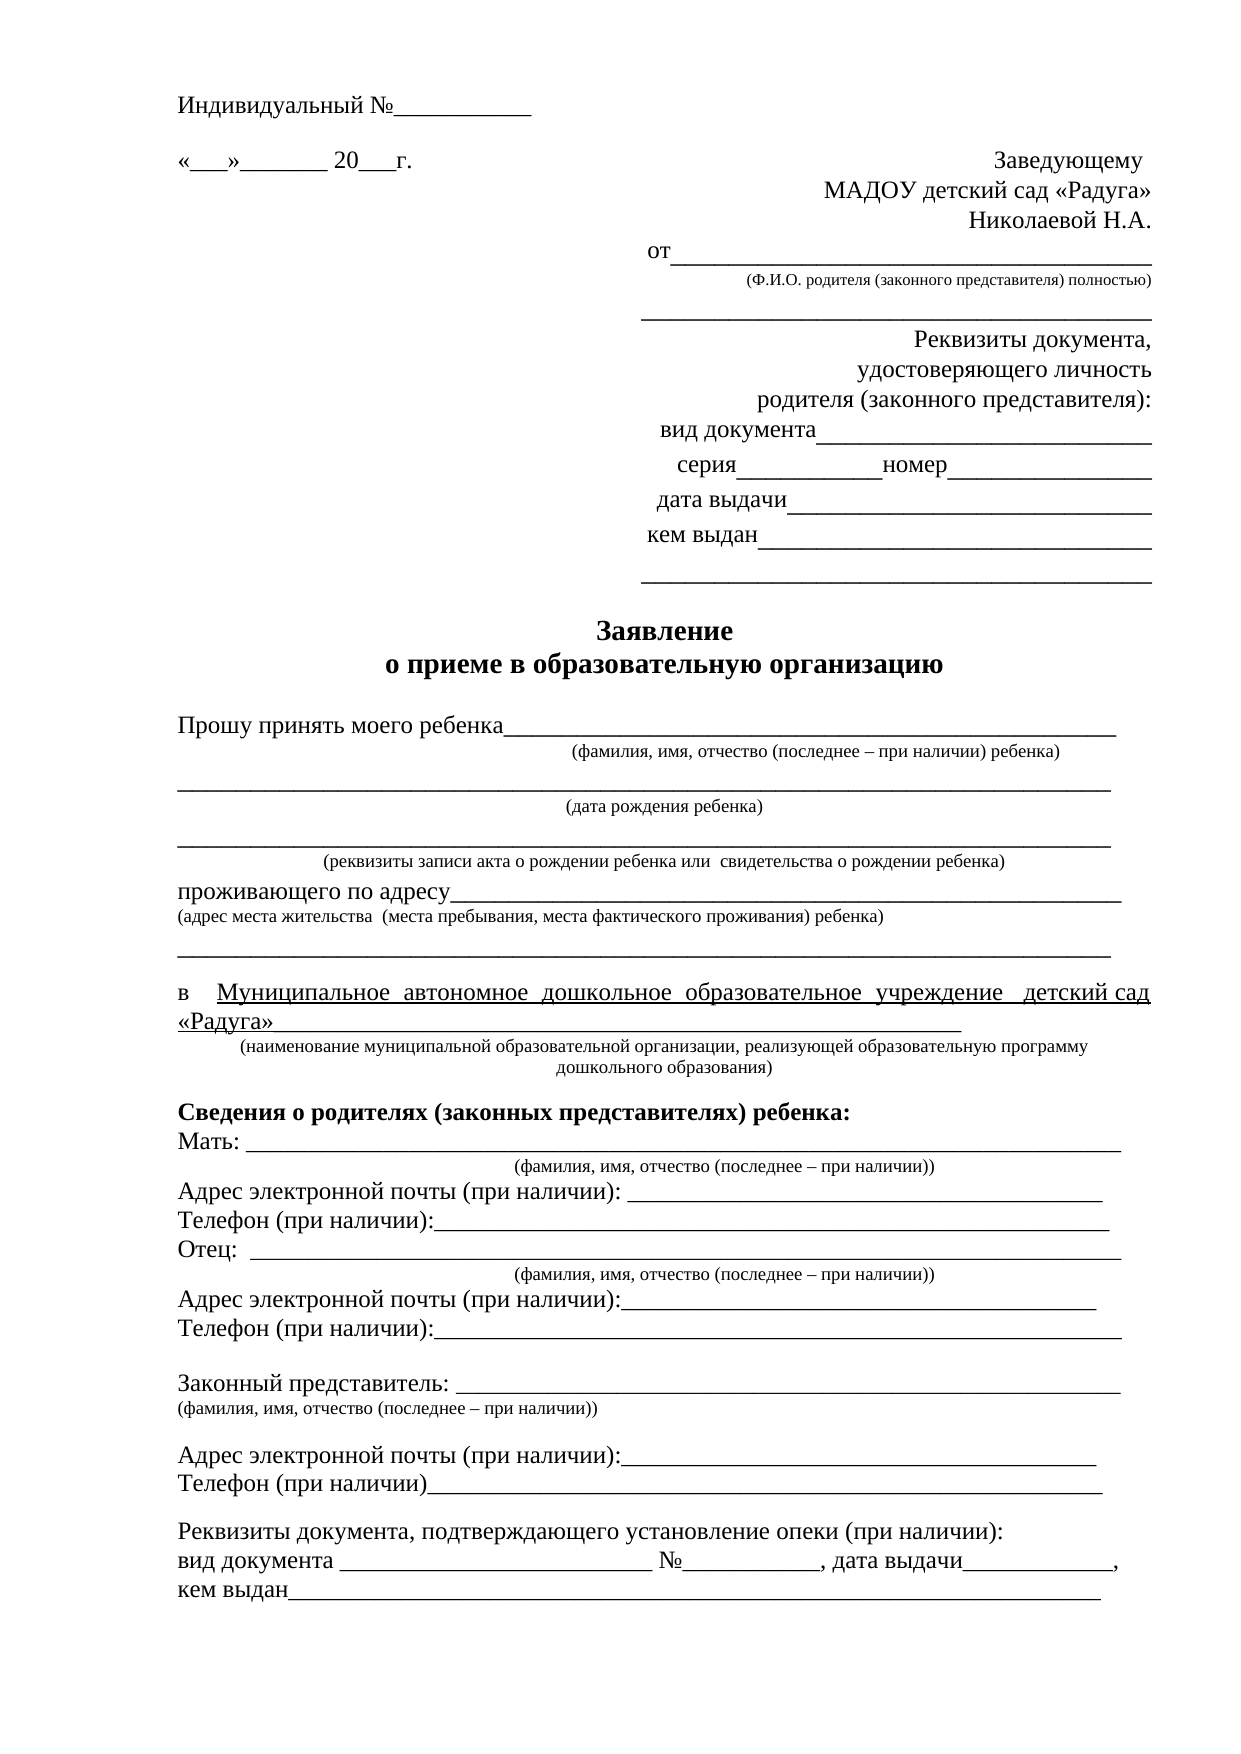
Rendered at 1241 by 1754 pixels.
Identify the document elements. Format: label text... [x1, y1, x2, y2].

text Заявление [177, 613, 1152, 647]
text Телефон (при наличии)______________________________________________________ [177, 1468, 1152, 1497]
text Реквизиты документа, [177, 323, 1152, 353]
text Индивидуальный №___________ [177, 89, 1152, 118]
text (дата рождения ребенка) [177, 795, 1152, 817]
text кем выдан_________________________________________________________________ [177, 1574, 1152, 1603]
text ___________________________________ [177, 289, 1152, 323]
text в Муниципальное автономное дошкольное образовательное учреждение детский сад «Радуга»_______________________________________________________ [177, 977, 1152, 1035]
text вид документа _________________________ №___________, дата выдачи____________, [177, 1545, 1152, 1574]
text дошкольного образования) [177, 1056, 1152, 1078]
text (фамилия, имя, отчество (последнее – при наличии) ребенка) [177, 740, 1152, 762]
text Телефон (при наличии):_______________________________________________________ [177, 1313, 1152, 1341]
text (фамилия, имя, отчество (последнее – при наличии)) [177, 1397, 1152, 1418]
text удостоверяющего личность [177, 353, 1152, 383]
text Сведения о родителях (законных представителях) ребенка: [177, 1097, 1152, 1126]
text Адрес электронной почты (при наличии): ______________________________________ [177, 1176, 1152, 1205]
text ________________________________________________________________ [177, 762, 1152, 795]
text Адрес электронной почты (при наличии):______________________________________ [177, 1284, 1152, 1313]
text «___»_______ 20___г. Заведующему [177, 144, 1152, 174]
text родителя (законного представителя): [177, 383, 1152, 413]
text Отец: ____________________________________________________________________________ [177, 1234, 1152, 1262]
text (фамилия, имя, отчество (последнее – при наличии)) [177, 1262, 1152, 1284]
text Прошу принять моего ребенка__________________________________________ [177, 707, 1152, 740]
text (Ф.И.О. родителя (законного представителя) полностью) [177, 268, 1152, 289]
text ___________________________________ [177, 552, 1152, 587]
text (наименование муниципальной образовательной организации, реализующей образовательную программу [177, 1035, 1152, 1056]
text Николаевой Н.А. [177, 204, 1152, 233]
text ________________________________________________________________ [177, 817, 1152, 850]
text серия__________номер______________ [177, 448, 1152, 483]
text от_________________________________ [177, 233, 1152, 268]
text ________________________________________________________________ [177, 927, 1152, 961]
text Мать: ______________________________________________________________________ [177, 1126, 1152, 1154]
text Реквизиты документа, подтверждающего установление опеки (при наличии): [177, 1516, 1152, 1545]
text Законный представитель: __________________________________________________________ [177, 1368, 1152, 1397]
text проживающего по адресу______________________________________________ [177, 872, 1152, 905]
text (реквизиты записи акта о рождении ребенка или свидетельства о рождении ребенка) [177, 850, 1152, 872]
text о приеме в образовательную организацию [177, 647, 1152, 680]
text дата выдачи_________________________ [177, 483, 1152, 517]
text (фамилия, имя, отчество (последнее – при наличии)) [177, 1154, 1152, 1176]
text Адрес электронной почты (при наличии):______________________________________ [177, 1440, 1152, 1468]
text (адрес места жительства (места пребывания, места фактического проживания) ребенка) [177, 905, 1152, 927]
text вид документа_______________________ [177, 413, 1152, 448]
text Телефон (при наличии):______________________________________________________ [177, 1205, 1152, 1234]
text кем выдан___________________________ [177, 517, 1152, 552]
text МАДОУ детский сад «Радуга» [177, 174, 1152, 204]
